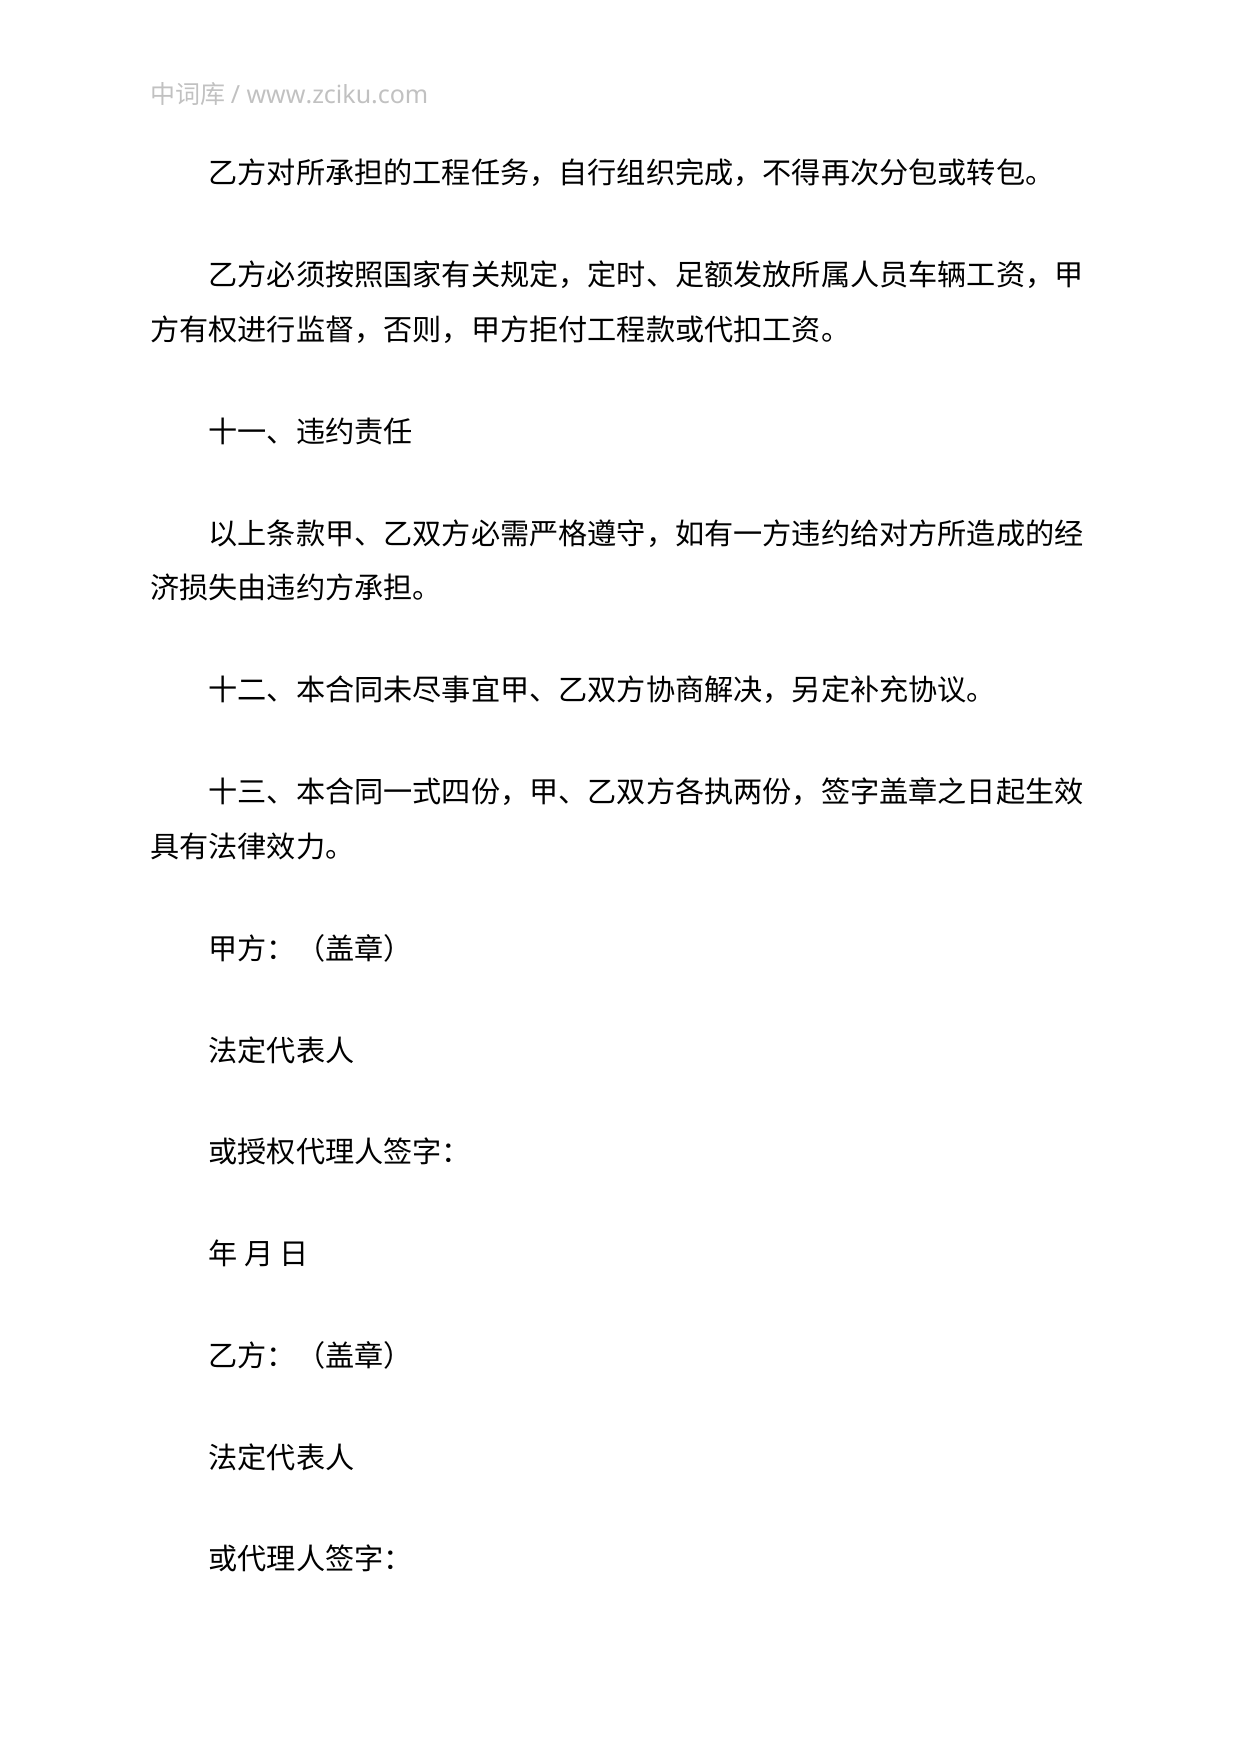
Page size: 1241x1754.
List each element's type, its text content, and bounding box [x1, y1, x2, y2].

text 法定代表人 [150, 1027, 1090, 1069]
text 年 月 日 [150, 1231, 1090, 1273]
text 乙方对所承担的工程任务，自行组织完成，不得再次分包或转包。 [150, 150, 1090, 192]
text 以上条款甲、乙双方必需严格遵守，如有一方违约给对方所造成的经济损失由违约方承担。 [150, 510, 1090, 607]
text 十三、本合同一式四份，甲、乙双方各执两份，签字盖章之日起生效具有法律效力。 [150, 769, 1090, 866]
text 法定代表人 [150, 1434, 1090, 1476]
text 十一、违约责任 [150, 408, 1090, 451]
text 乙方必须按照国家有关规定，定时、足额发放所属人员车辆工资，甲方有权进行监督，否则，甲方拒付工程款或代扣工资。 [150, 252, 1090, 349]
text 或授权代理人签字： [150, 1129, 1090, 1171]
text 甲方：（盖章） [150, 925, 1090, 968]
text 乙方：（盖章） [150, 1332, 1090, 1375]
text 或代理人签字： [150, 1536, 1090, 1578]
text 十二、本合同未尽事宜甲、乙双方协商解决，另定补充协议。 [150, 667, 1090, 709]
